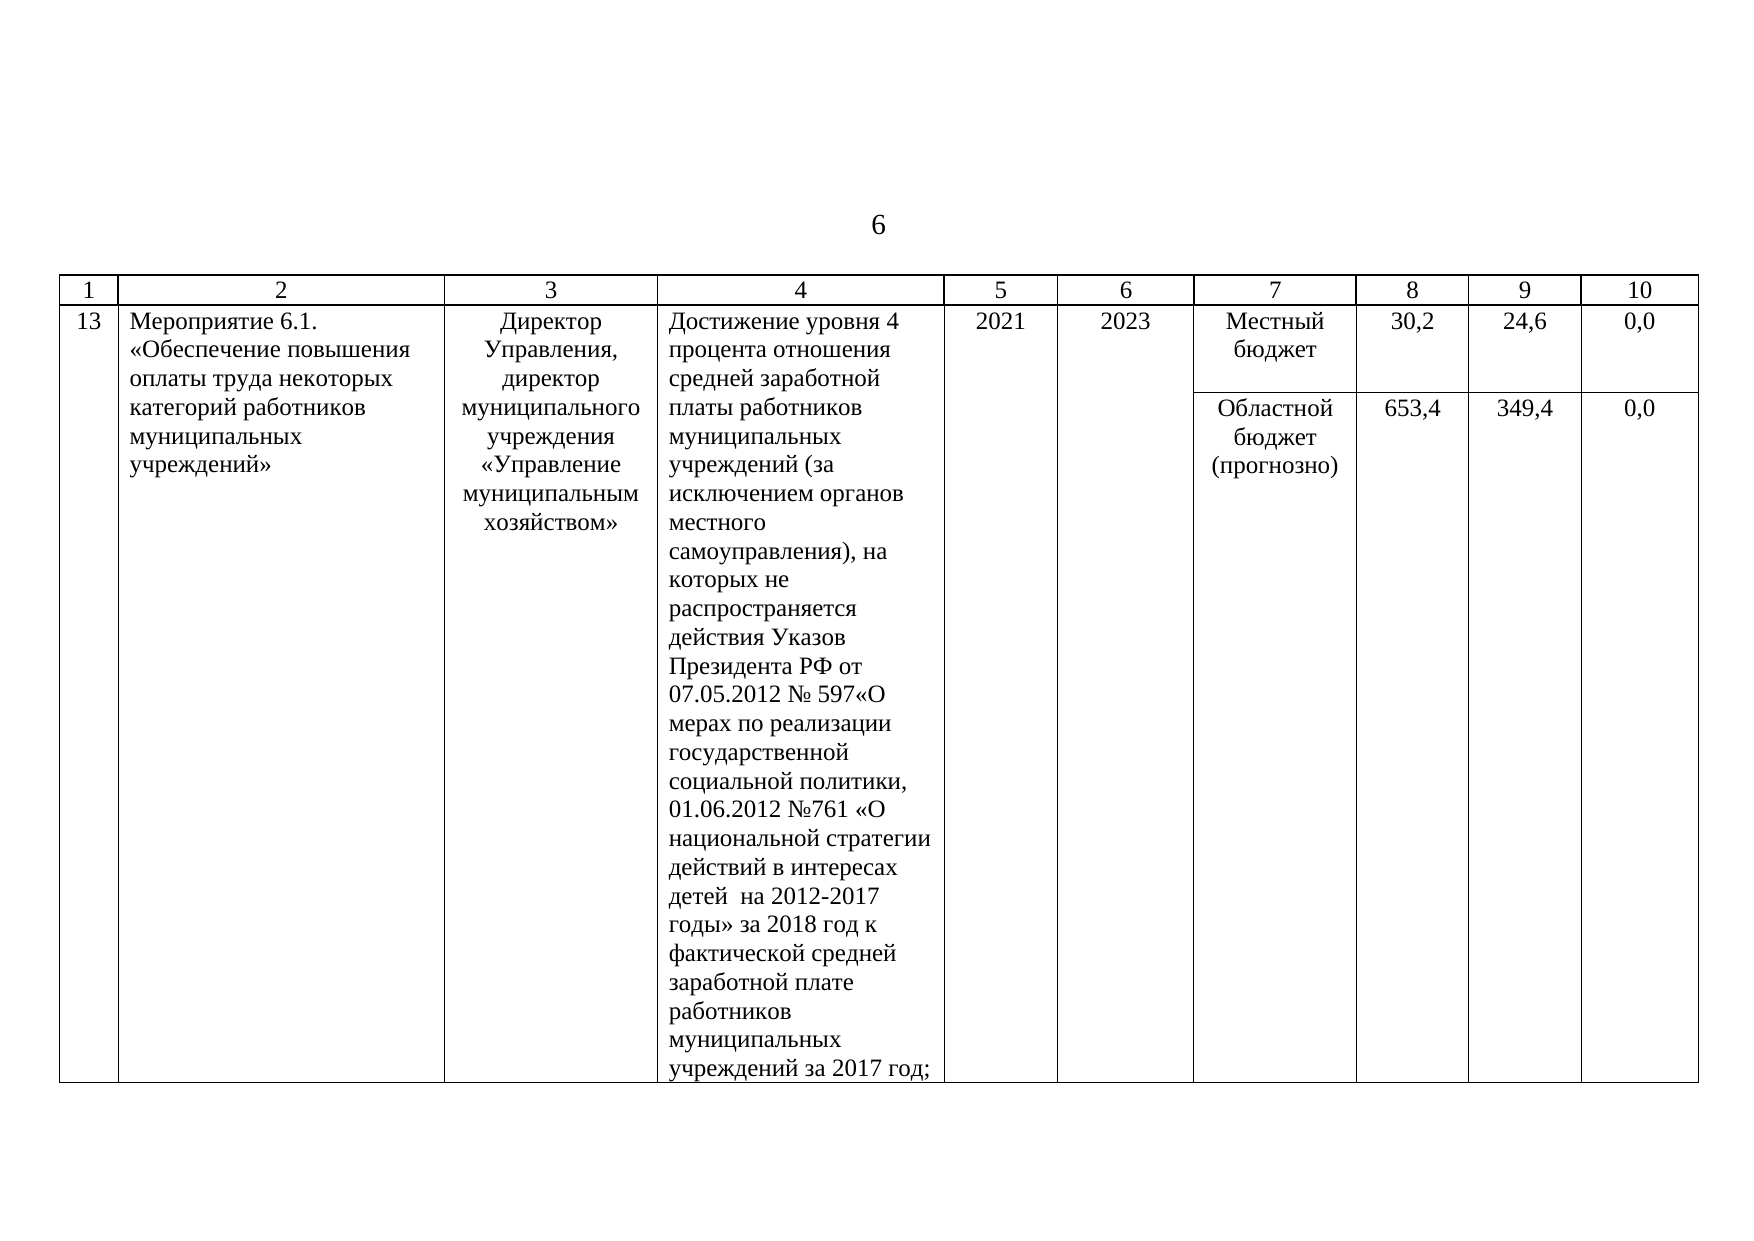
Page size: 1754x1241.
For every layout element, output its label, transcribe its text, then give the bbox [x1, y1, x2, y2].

table_cell 10 [1582, 276, 1698, 304]
table_cell 30,2 [1357, 306, 1468, 392]
table_cell 3 [445, 276, 657, 304]
table_cell 8 [1357, 276, 1468, 304]
table_header 6 [59, 207, 1698, 274]
table_cell Местный бюджет [1194, 306, 1356, 392]
table_cell 6 [1058, 276, 1193, 304]
table_cell 7 [1195, 276, 1355, 304]
table_cell 349,4 [1469, 393, 1581, 1082]
table_cell 5 [945, 276, 1057, 304]
table_cell Областной бюджет (прогнозно) [1194, 393, 1356, 1082]
table_cell Мероприятие 6.1. «Обеспечение повышения оплаты труда некоторых категорий работников муниципальных учреждений» [119, 306, 444, 1082]
table_cell 4 [658, 276, 943, 304]
table_cell 24,6 [1469, 306, 1581, 392]
table_cell 2023 [1058, 306, 1193, 1082]
table_cell 0,0 [1582, 306, 1698, 392]
table_cell Директор Управления, директор муниципального учреждения «Управление муниципальным хозяйством» [445, 306, 657, 1082]
table_cell 9 [1469, 276, 1580, 304]
table_cell 1 [60, 276, 117, 304]
table_cell 0,0 [1582, 393, 1698, 1082]
table_cell Достижение уровня 4 процента отношения средней заработной платы работников муниципальных учреждений (за исключением органов местного самоуправления), на которых не распространяется действия Указов Президента РФ от 07.05.2012 № 597«О мерах по реализации государственной социальной политики, 01.06.2012 №761 «О национальной стратегии действий в интересах детей на 2012-2017 годы» за 2018 год к фактической средней заработной плате работников муниципальных учреждений за 2017 год; [658, 306, 944, 1082]
table_cell 13 [60, 306, 118, 1082]
table_cell 2 [119, 276, 444, 304]
table_cell 653,4 [1357, 393, 1468, 1082]
table_cell 2021 [945, 306, 1057, 1082]
